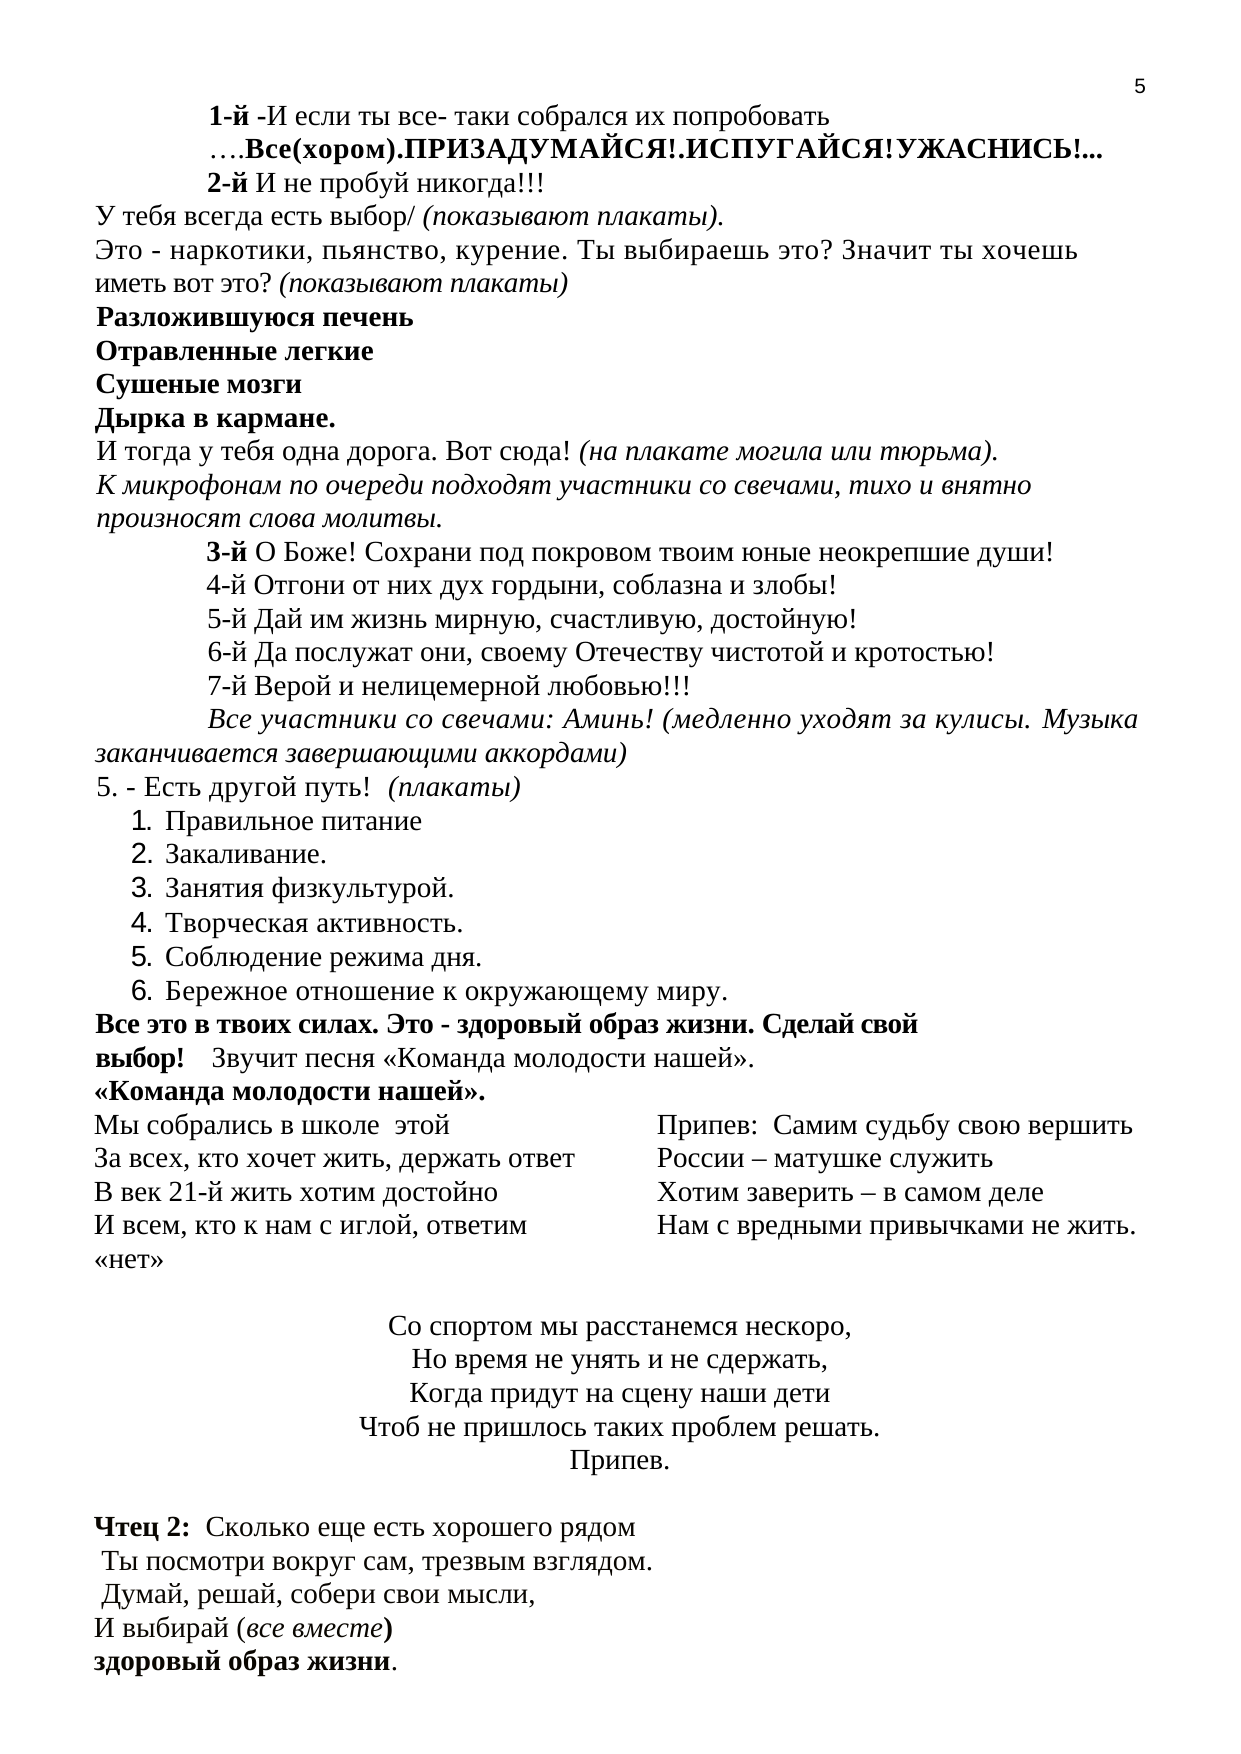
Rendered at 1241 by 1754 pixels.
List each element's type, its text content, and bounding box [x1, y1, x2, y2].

text Чтец 2: Сколько еще есть хорошего рядом Ты посмотри вокруг сам, трезвым взглядом. Думай, решай, собери свои мысли, И выбирай (все вместе) [94, 1509, 1146, 1643]
text Это - наркотики, пьянство, курение. Ты выбираешь это? Значит ты хочешь иметь вот это? (показывают плакаты) [94, 232, 1146, 299]
list Правильное питание [131, 803, 1146, 837]
text К микрофонам по очереди подходят участники со свечами, тихо и внятно произносят слова молитвы. [96, 467, 1146, 534]
text Со спортом мы расстанемся нескоро, [94, 1308, 1146, 1342]
text 4-й Отгони от них дух гордыни, соблазна и злобы! [206, 567, 1146, 601]
text 6-й Да послужат они, своему Отечеству чистотой и кротостью! [207, 634, 1146, 668]
text Все это в твоих силах. Это - здоровый образ жизни. Сделай свой выбор! Звучит песня «Команда молодости нашей». [95, 1006, 984, 1073]
text 3-й О Боже! Сохрани под покровом твоим юные неокрепшие души! [206, 534, 1146, 567]
text И тогда у тебя одна дорога. Вот сюда! (на плакате могила или тюрьма). [96, 433, 1146, 467]
text здоровый образ жизни. [94, 1643, 1146, 1677]
text Дырка в кармане. [94, 400, 1146, 433]
text Но время не унять и не сдержать, [94, 1342, 1146, 1375]
list Закаливание. [131, 837, 1146, 870]
text Все участники со свечами: Аминь! (медленно уходят за кулисы. Музыка заканчивается завершающими аккордами) [95, 702, 1146, 769]
text 5-й Дай им жизнь мирную, счастливую, достойную! [207, 601, 1146, 634]
text 1-й -И если ты все- таки собрался их попробовать ….Все(хором).ПРИЗАДУМАЙСЯ!.ИСПУГАЙСЯ!УЖАСНИСЬ!... [208, 98, 1146, 165]
text 5. - Есть другой путь! (плакаты) [96, 769, 1146, 802]
text За всех, кто хочет жить, держать ответ [94, 1140, 583, 1174]
text 7-й Верой и нелицемерной любовью!!! [207, 668, 1146, 702]
text Когда придут на сцену наши дети [94, 1375, 1146, 1409]
list Соблюдение режима дня. [131, 939, 1146, 973]
list Занятия физкультурой. [131, 870, 1146, 904]
text Припев: Самим судьбу свою вершить России – матушке служить [657, 1107, 1146, 1174]
text 2-й И не пробуй никогда!!! [207, 165, 1146, 198]
list Творческая активность. [131, 904, 1146, 938]
text Припев. [94, 1442, 1146, 1476]
text «Команда молодости нашей». [94, 1073, 1146, 1107]
list Бережное отношение к окружающему миру. [131, 973, 1146, 1006]
text Мы собрались в школе этой [94, 1107, 583, 1140]
text Чтоб не пришлось таких проблем решать. [94, 1409, 1146, 1442]
text Хотим заверить – в самом деле [657, 1174, 1146, 1207]
text У тебя всегда есть выбор/ (показывают плакаты). [94, 198, 1146, 232]
text Нам с вредными привычками не жить. [657, 1207, 1146, 1241]
text Сушеные мозги [95, 366, 1146, 400]
text Разложившуюся печень [96, 299, 1146, 333]
text И всем, кто к нам с иглой, ответим «нет» [94, 1207, 583, 1274]
text В век 21-й жить хотим достойно [94, 1174, 583, 1207]
text Отравленные легкие [95, 333, 1146, 366]
